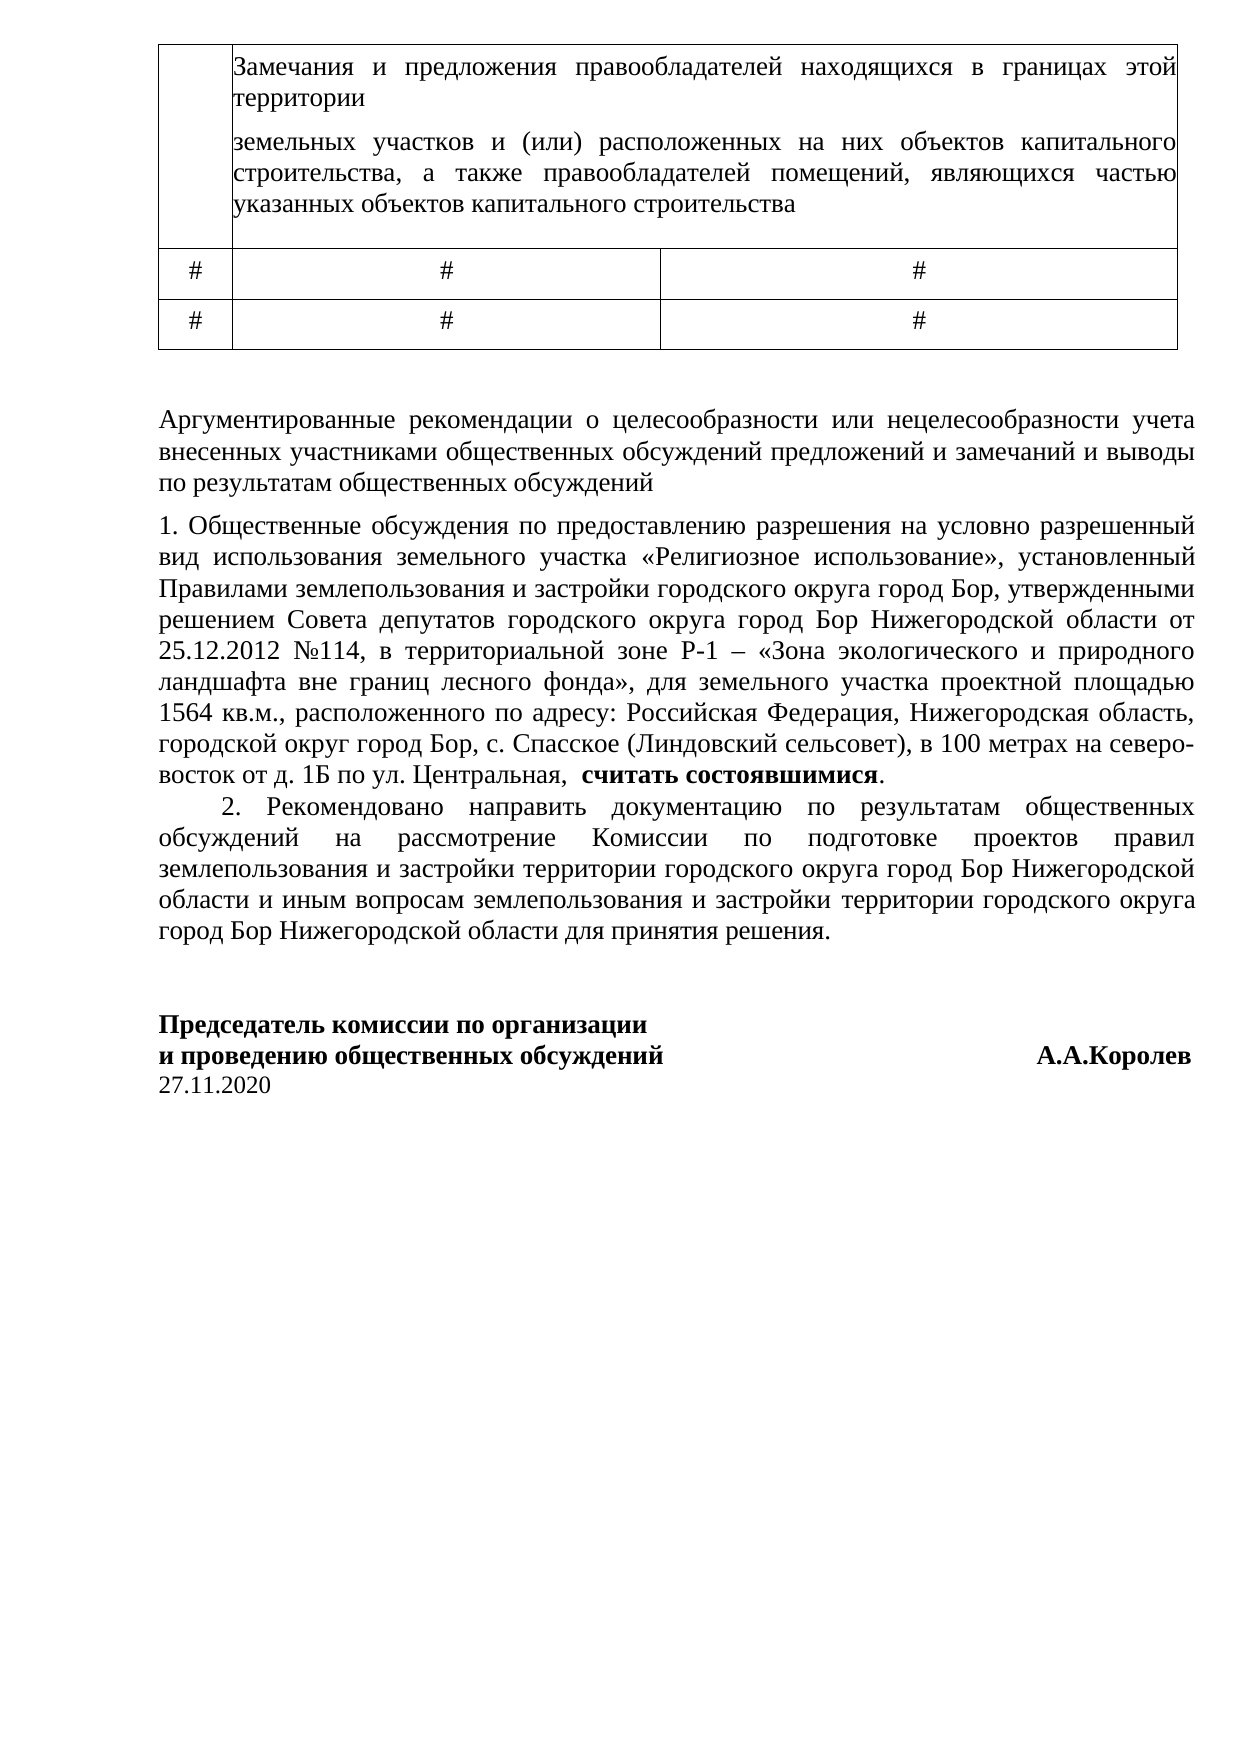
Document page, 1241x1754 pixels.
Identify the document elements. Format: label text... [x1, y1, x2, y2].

table_cell [159, 45, 232, 248]
text и проведению общественных обсуждений А.А.Королев [158, 1039, 1196, 1070]
text Аргументированные рекомендации о целесообразности или нецелесообразности учета внесенных участниками общественных обсуждений предложений и замечаний и выводы по результатам общественных обсуждений [158, 403, 1196, 497]
table_cell # [159, 300, 232, 349]
table_cell # [661, 300, 1177, 349]
table_cell # [233, 249, 660, 298]
table_cell # [159, 249, 232, 298]
text 1. Общественные обсуждения по предоставлению разрешения на условно разрешенный вид использования земельного участка «Религиозное использование», установленный Правилами землепользования и застройки городского округа город Бор, утвержденными решением Совета депутатов городского округа город Бор Нижегородской области от 25.12.2012 №114, в территориальной зоне Р-1 – «Зона экологического и природного ландшафта вне границ лесного фонда», для земельного участка проектной площадью 1564 кв.м., расположенного по адресу: Российская Федерация, Нижегородская область, городской округ город Бор, с. Спасское (Линдовский сельсовет), в 100 метрах на северо-восток от д. 1Б по ул. Центральная, считать состоявшимися. [158, 509, 1196, 790]
text 27.11.2020 [158, 1070, 1196, 1099]
table_cell Замечания и предложения правообладателей находящихся в границах этой территории земельных участков и (или) расположенных на них объектов капитального строительства, а также правообладателей помещений, являющихся частью указанных объектов капитального строительства [233, 45, 1177, 248]
text 2. Рекомендовано направить документацию по результатам общественных обсуждений на рассмотрение Комиссии по подготовке проектов правил землепользования и застройки территории городского округа город Бор Нижегородской области и иным вопросам землепользования и застройки территории городского округа город Бор Нижегородской области для принятия решения. [158, 790, 1196, 945]
table_cell # [233, 300, 660, 349]
table_cell # [661, 249, 1177, 298]
text Председатель комиссии по организации [158, 1008, 1196, 1039]
